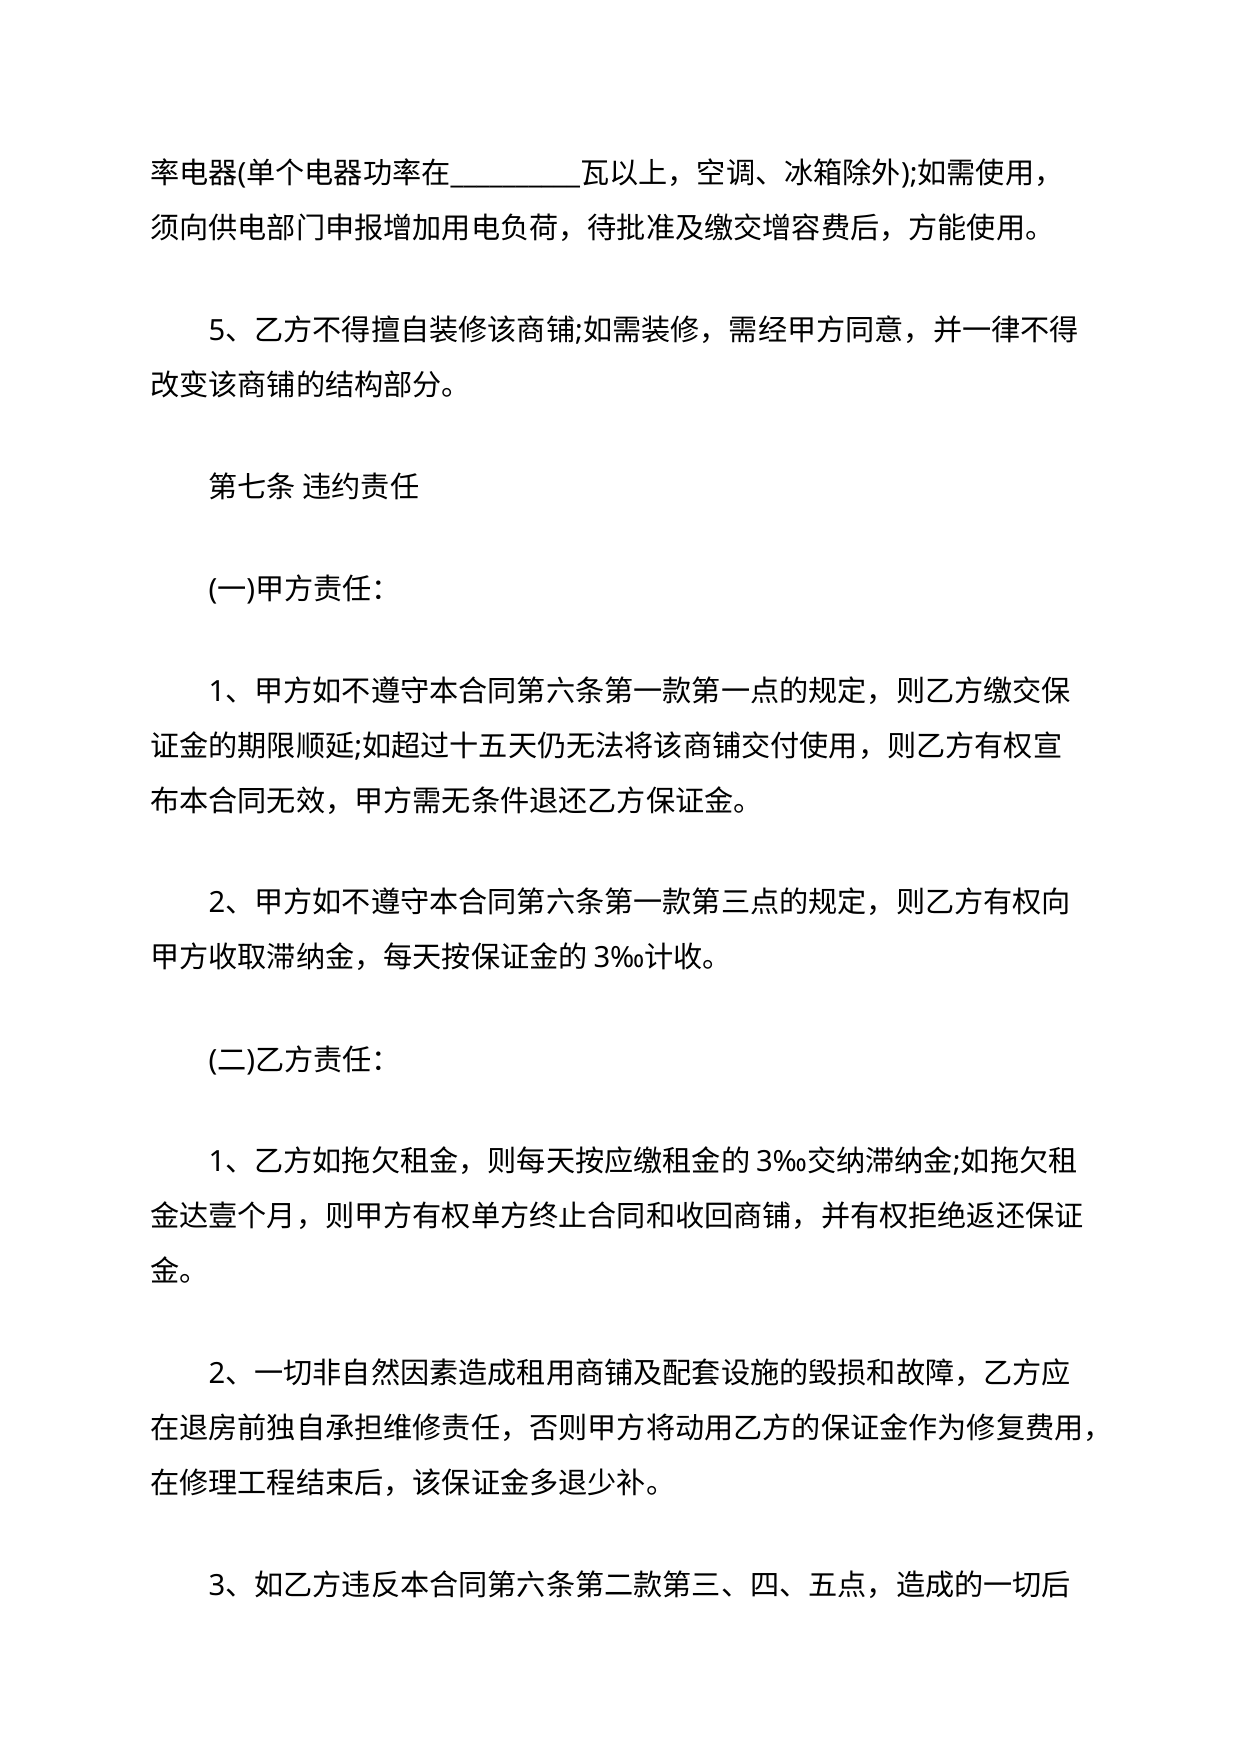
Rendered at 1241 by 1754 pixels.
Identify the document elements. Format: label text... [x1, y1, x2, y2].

text 1、乙方如拖欠租金，则每天按应缴租金的3‰交纳滞纳金;如拖欠租金达壹个月，则甲方有权单方终止合同和收回商铺，并有权拒绝返还保证金。 [150, 1138, 1090, 1290]
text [150, 150, 1090, 247]
text 第七条 违约责任 [150, 463, 1090, 506]
text (一)甲方责任： [150, 565, 1090, 608]
text (二)乙方责任： [150, 1036, 1090, 1078]
text 5、乙方不得擅自装修该商铺;如需装修，需经甲方同意，并一律不得改变该商铺的结构部分。 [150, 307, 1090, 404]
text 2、甲方如不遵守本合同第六条第一款第三点的规定，则乙方有权向甲方收取滞纳金，每天按保证金的3‰计收。 [150, 879, 1090, 976]
text 2、一切非自然因素造成租用商铺及配套设施的毁损和故障，乙方应在退房前独自承担维修责任，否则甲方将动用乙方的保证金作为修复费用，在修理工程结束后，该保证金多退少补。 [150, 1350, 1090, 1502]
text 1、甲方如不遵守本合同第六条第一款第一点的规定，则乙方缴交保证金的期限顺延;如超过十五天仍无法将该商铺交付使用，则乙方有权宣布本合同无效，甲方需无条件退还乙方保证金。 [150, 667, 1090, 819]
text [150, 1561, 1090, 1604]
